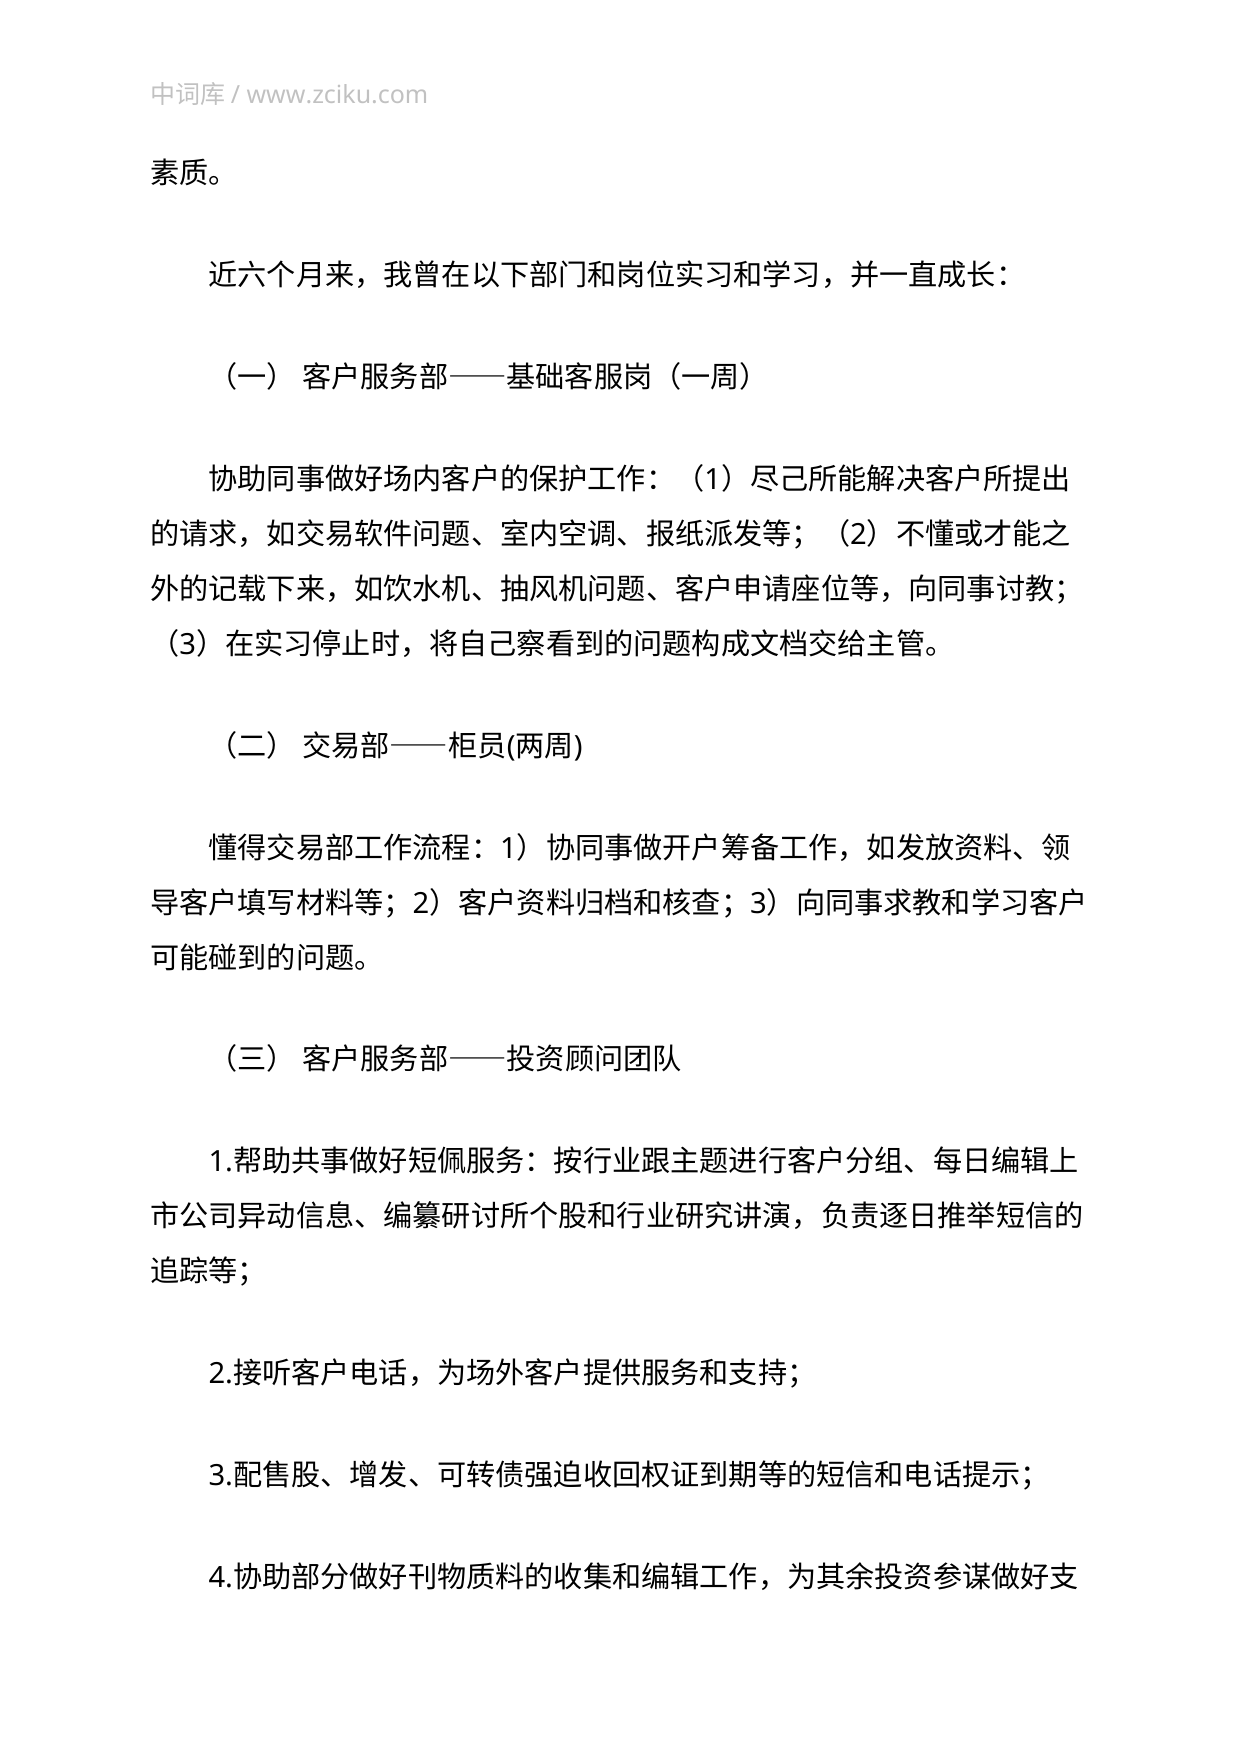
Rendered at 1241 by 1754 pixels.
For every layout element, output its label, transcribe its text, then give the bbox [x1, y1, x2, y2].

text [150, 150, 1090, 192]
text （一） 客户服务部——基础客服岗（一周） [150, 353, 1090, 396]
text （二） 交易部——柜员(两周) [150, 722, 1090, 764]
text 2.接听客户电话，为场外客户提供服务和支持； [150, 1349, 1090, 1392]
text 协助同事做好场内客户的保护工作：（1）尽己所能解决客户所提出的请求，如交易软件问题、室内空调、报纸派发等；（2）不懂或才能之外的记载下来，如饮水机、抽风机问题、客户申请座位等，向同事讨教；（3）在实习停止时，将自己察看到的问题构成文档交给主管。 [150, 455, 1090, 663]
text （三） 客户服务部——投资顾问团队 [150, 1036, 1090, 1078]
text 3.配售股、增发、可转债强迫收回权证到期等的短信和电话提示； [150, 1451, 1090, 1494]
text 懂得交易部工作流程：1）协同事做开户筹备工作，如发放资料、领导客户填写材料等；2）客户资料归档和核查；3）向同事求教和学习客户可能碰到的问题。 [150, 824, 1090, 976]
text 1.帮助共事做好短佩服务：按行业跟主题进行客户分组、每日编辑上市公司异动信息、编纂研讨所个股和行业研究讲演，负责逐日推举短信的追踪等； [150, 1138, 1090, 1290]
text 近六个月来，我曾在以下部门和岗位实习和学习，并一直成长： [150, 252, 1090, 294]
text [150, 1553, 1090, 1596]
